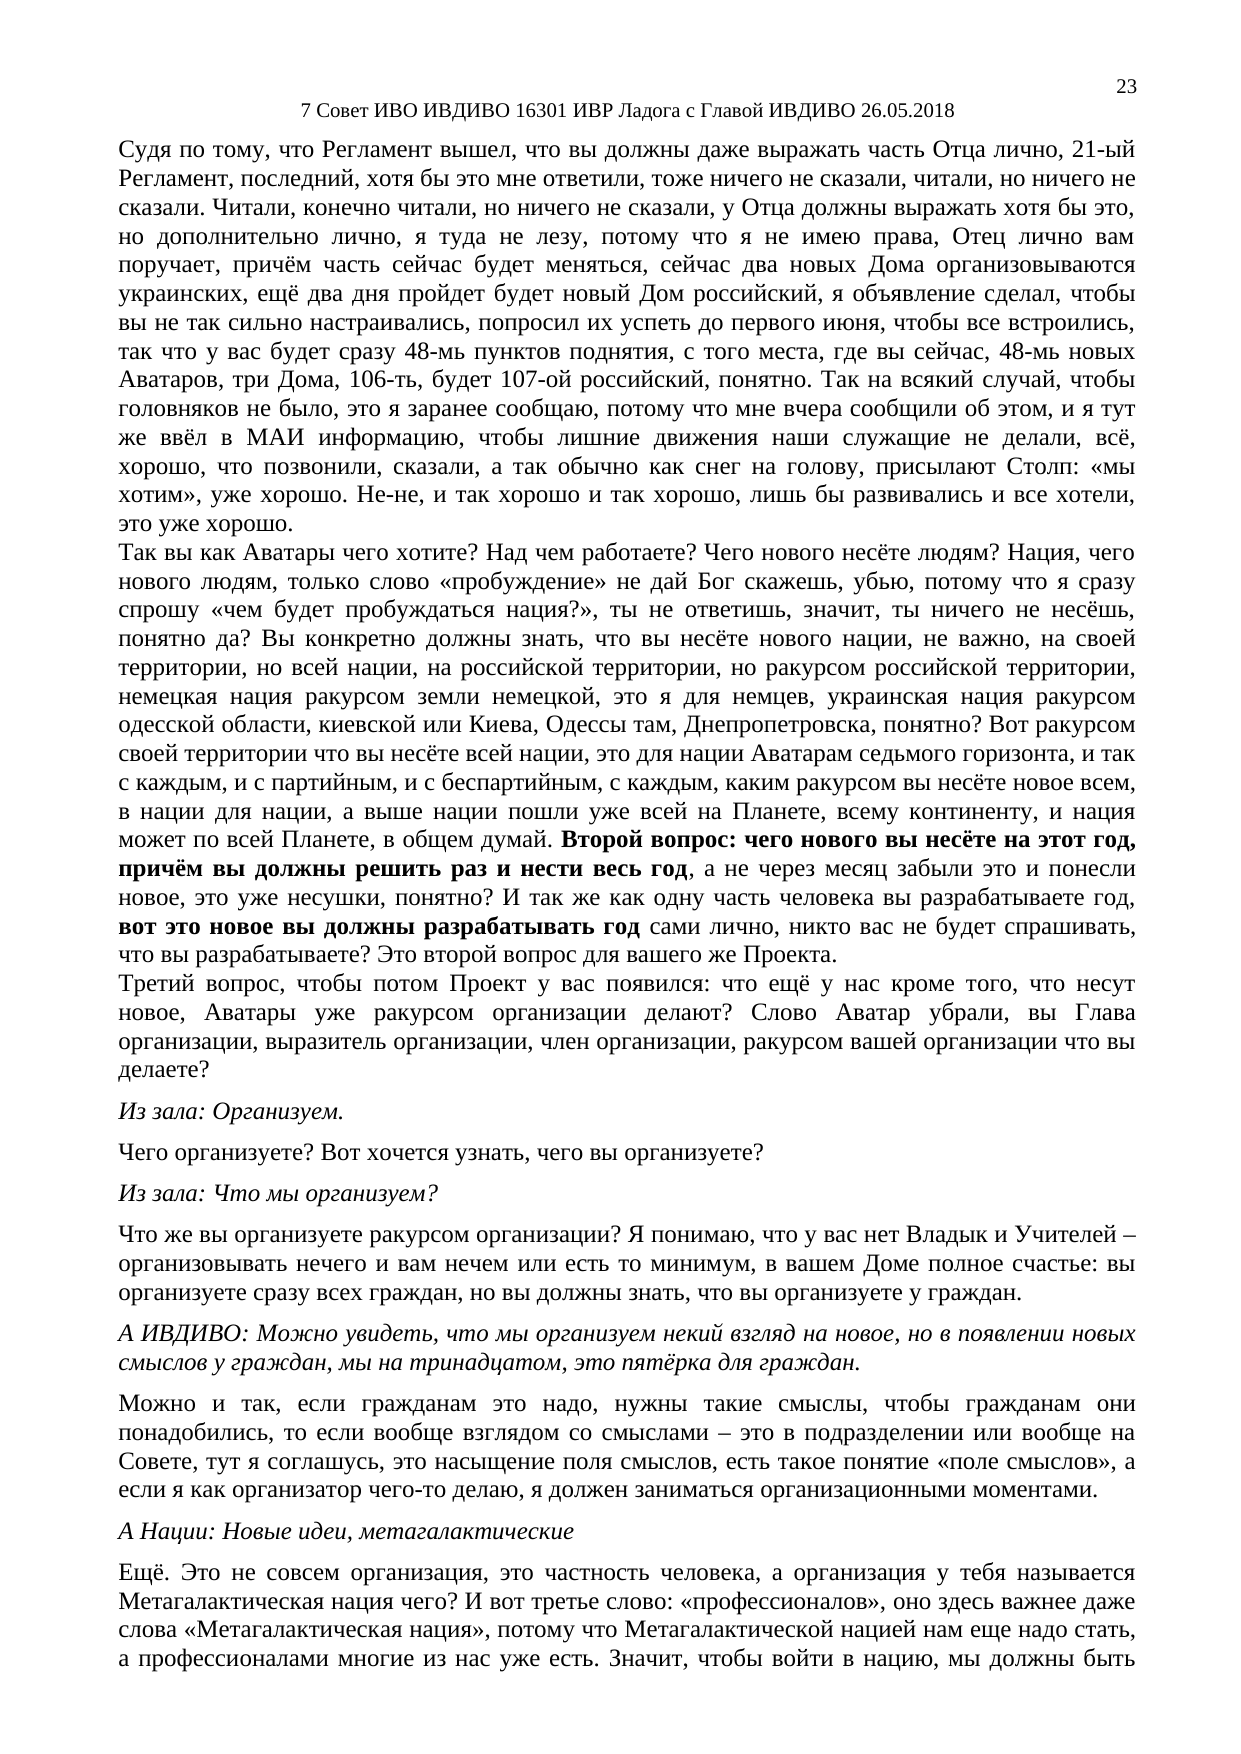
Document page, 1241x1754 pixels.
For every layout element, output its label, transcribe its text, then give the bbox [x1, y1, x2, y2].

text Третий вопрос, чтобы потом Проект у вас появился: что ещё у нас кроме того, что несут новое, Аватары уже ракурсом организации делают? Слово Аватар убрали, вы Глава организации, выразитель организации, член организации, ракурсом вашей организации что вы делаете? [118, 968, 1137, 1083]
text Из зала: Что мы организуем? [118, 1178, 1137, 1207]
text Так вы как Аватары чего хотите? Над чем работаете? Чего нового несёте людям? Нация, чего нового людям, только слово «пробуждение» не дай Бог скажешь, убью, потому что я сразу спрошу «чем будет пробуждаться нация?», ты не ответишь, значит, ты ничего не несёшь, понятно да? Вы конкретно должны знать, что вы несёте нового нации, не важно, на своей территории, но всей нации, на российской территории, но ракурсом российской территории, немецкая нация ракурсом земли немецкой, это я для немцев, украинская нация ракурсом одесской области, киевской или Киева, Одессы там, Днепропетровска, понятно? Вот ракурсом своей территории что вы несёте всей нации, это для нации Аватарам седьмого горизонта, и так с каждым, и с партийным, и с беспартийным, с каждым, каким ракурсом вы несёте новое всем, в нации для нации, а выше нации пошли уже всей на Планете, всему континенту, и нация может по всей Планете, в общем думай. Второй вопрос: чего нового вы несёте на этот год, причём вы должны решить раз и нести весь год, а не через месяц забыли это и понесли новое, это уже несушки, понятно? И так же как одну часть человека вы разрабатываете год, вот это новое вы должны разрабатывать год сами лично, никто вас не будет спрашивать, что вы разрабатываете? Это второй вопрос для вашего же Проекта. [118, 537, 1137, 968]
text Из зала: Организуем. [118, 1096, 1137, 1124]
text А Нации: Новые идеи, метагалактические [118, 1516, 1137, 1544]
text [118, 1557, 1137, 1672]
text Чего организуете? Вот хочется узнать, чего вы организуете? [118, 1137, 1137, 1166]
text Судя по тому, что Регламент вышел, что вы должны даже выражать часть Отца лично, 21-ый Регламент, последний, хотя бы это мне ответили, тоже ничего не сказали, читали, но ничего не сказали. Читали, конечно читали, но ничего не сказали, у Отца должны выражать хотя бы это, но дополнительно лично, я туда не лезу, потому что я не имею права, Отец лично вам поручает, причём часть сейчас будет меняться, сейчас два новых Дома организовываются украинских, ещё два дня пройдет будет новый Дом российский, я объявление сделал, чтобы вы не так сильно настраивались, попросил их успеть до первого июня, чтобы все встроились, так что у вас будет сразу 48-мь пунктов поднятия, с того места, где вы сейчас, 48-мь новых Аватаров, три Дома, 106-ть, будет 107-ой российский, понятно. Так на всякий случай, чтобы головняков не было, это я заранее сообщаю, потому что мне вчера сообщили об этом, и я тут же ввёл в МАИ информацию, чтобы лишние движения наши служащие не делали, всё, хорошо, что позвонили, сказали, а так обычно как снег на голову, присылают Столп: «мы хотим», уже хорошо. Не-не, и так хорошо и так хорошо, лишь бы развивались и все хотели, это уже хорошо. [118, 134, 1137, 537]
text А ИВДИВО: Можно увидеть, что мы организуем некий взгляд на новое, но в появлении новых смыслов у граждан, мы на тринадцатом, это пятёрка для граждан. [118, 1318, 1137, 1376]
text Что же вы организуете ракурсом организации? Я понимаю, что у вас нет Владык и Учителей – организовывать нечего и вам нечем или есть то минимум, в вашем Доме полное счастье: вы организуете сразу всех граждан, но вы должны знать, что вы организуете у граждан. [118, 1219, 1137, 1306]
text Можно и так, если гражданам это надо, нужны такие смыслы, чтобы гражданам они понадобились, то если вообще взглядом со смыслами – это в подразделении или вообще на Совете, тут я соглашусь, это насыщение поля смыслов, есть такое понятие «поле смыслов», а если я как организатор чего-то делаю, я должен заниматься организационными моментами. [118, 1388, 1137, 1503]
